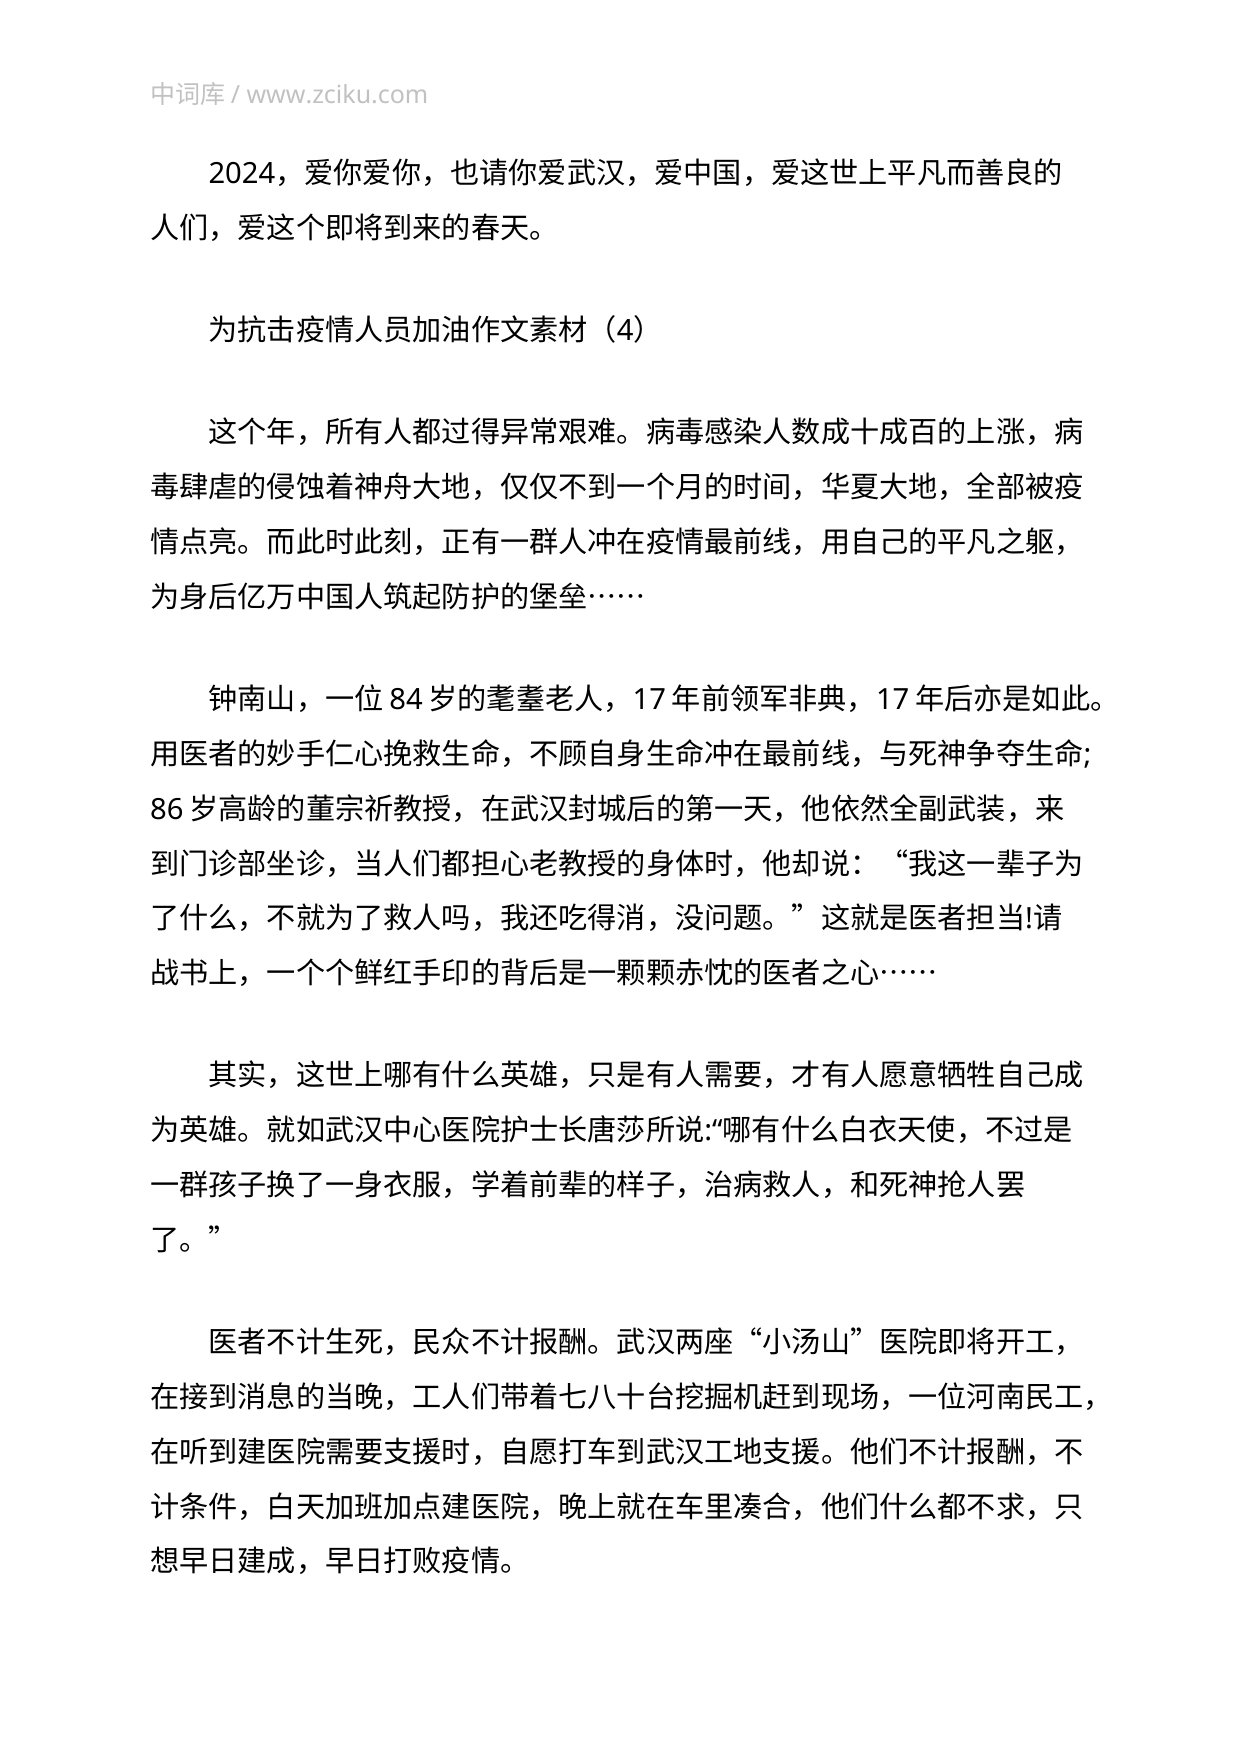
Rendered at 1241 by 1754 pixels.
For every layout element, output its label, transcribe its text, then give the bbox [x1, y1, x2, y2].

text 钟南山，一位84岁的耄耋老人，17年前领军非典，17年后亦是如此。用医者的妙手仁心挽救生命，不顾自身生命冲在最前线，与死神争夺生命;86岁高龄的董宗祈教授，在武汉封城后的第一天，他依然全副武装，来到门诊部坐诊，当人们都担心老教授的身体时，他却说：“我这一辈子为了什么，不就为了救人吗，我还吃得消，没问题。”这就是医者担当!请战书上，一个个鲜红手印的背后是一颗颗赤忱的医者之心…… [150, 675, 1090, 992]
text 医者不计生死，民众不计报酬。武汉两座“小汤山”医院即将开工，在接到消息的当晚，工人们带着七八十台挖掘机赶到现场，一位河南民工，在听到建医院需要支援时，自愿打车到武汉工地支援。他们不计报酬，不计条件，白天加班加点建医院，晚上就在车里凑合，他们什么都不求，只想早日建成，早日打败疫情。 [150, 1318, 1090, 1580]
text 这个年，所有人都过得异常艰难。病毒感染人数成十成百的上涨，病毒肆虐的侵蚀着神舟大地，仅仅不到一个月的时间，华夏大地，全部被疫情点亮。而此时此刻，正有一群人冲在疫情最前线，用自己的平凡之躯，为身后亿万中国人筑起防护的堡垒…… [150, 409, 1090, 616]
text 其实，这世上哪有什么英雄，只是有人需要，才有人愿意牺牲自己成为英雄。就如武汉中心医院护士长唐莎所说:“哪有什么白衣天使，不过是一群孩子换了一身衣服，学着前辈的样子，治病救人，和死神抢人罢了。” [150, 1052, 1090, 1259]
text 2024，爱你爱你，也请你爱武汉，爱中国，爱这世上平凡而善良的人们，爱这个即将到来的春天。 [150, 150, 1090, 247]
text 为抗击疫情人员加油作文素材（4） [150, 307, 1090, 349]
